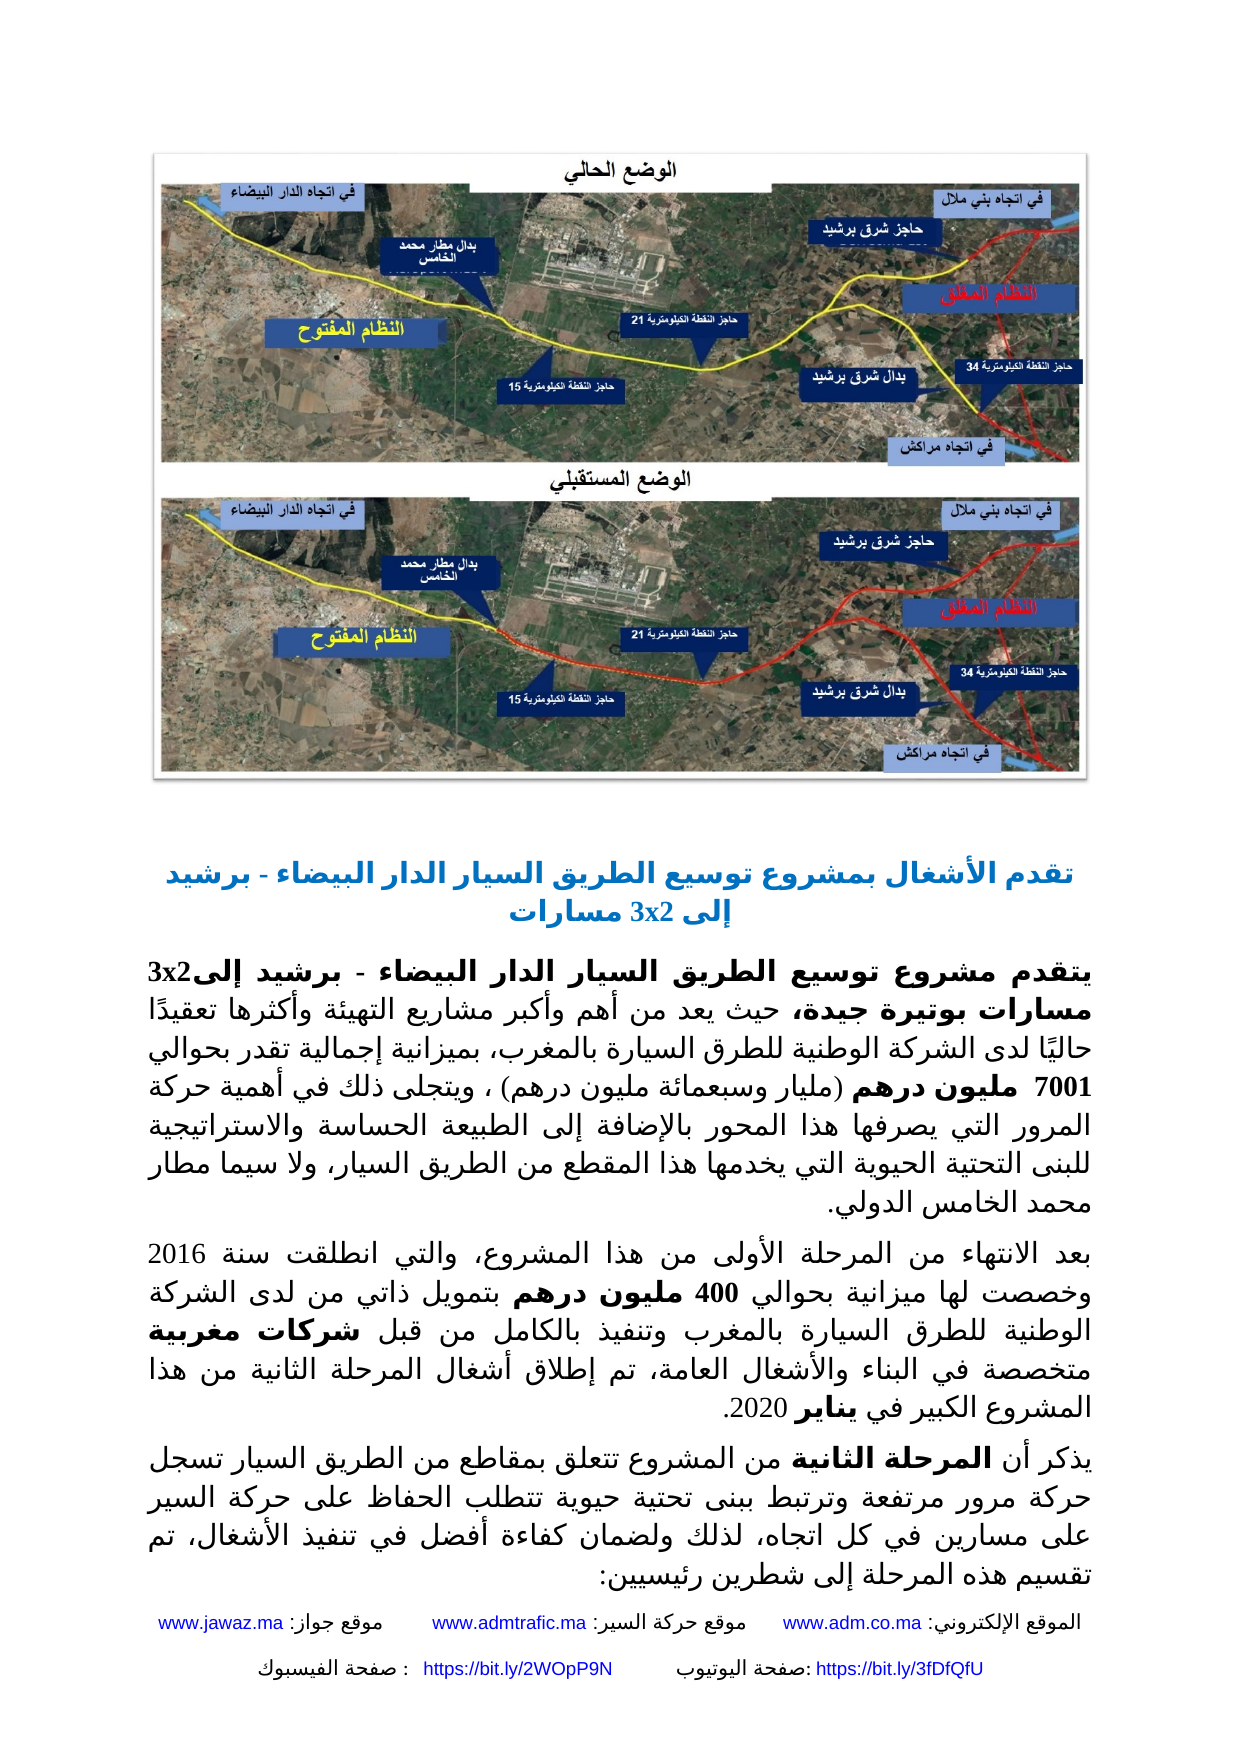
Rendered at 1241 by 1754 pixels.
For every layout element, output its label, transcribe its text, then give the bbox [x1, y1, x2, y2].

text يتقدم مشروع توسيع الطريق السيار الدار البيضاء - برشيد إلى3x2 مسارات بوتيرة جيدة، حيث يعد من أهم وأكبر مشاريع التهيئة وأكثرها تعقيدًا حاليًا لدى الشركة الوطنية للطرق السيارة بالمغرب، بميزانية إجمالية تقدر بحوالي 7001 مليون درهم (مليار وسبعمائة مليون درهم) ، ويتجلى ذلك في أهمية حركة المرور التي يصرفها هذا المحور بالإضافة إلى الطبيعة الحساسة والاستراتيجية للبنى التحتية الحيوية التي يخدمها هذا المقطع من الطريق السيار، ولا سيما مطار محمد الخامس الدولي. [148, 954, 1093, 1219]
text بعد الانتهاء من المرحلة الأولى من هذا المشروع، والتي انطلقت سنة 2016 وخصصت لها ميزانية بحوالي 400 مليون درهم بتمويل ذاتي من لدى الشركة الوطنية للطرق السيارة بالمغرب وتنفيذ بالكامل من قبل شركات مغربية متخصصة في البناء والأشغال العامة، تم إطلاق أشغال المرحلة الثانية من هذا المشروع الكبير في يناير 2020. [148, 1236, 1093, 1424]
text تقدم الأشغال بمشروع توسيع الطريق السيار الدار البيضاء - برشيد إلى 3x2 مسارات [148, 856, 1093, 928]
text يذكر أن المرحلة الثانية من المشروع تتعلق بمقاطع من الطريق السيار تسجل حركة مرور مرتفعة وترتبط ببنى تحتية حيوية تتطلب الحفاظ على حركة السير على مسارين في كل اتجاه، لذلك ولضمان كفاءة أفضل في تنفيذ الأشغال، تم تقسيم هذه المرحلة إلى شطرين رئيسيين: [148, 1441, 1093, 1591]
picture [147, 147, 1093, 787]
